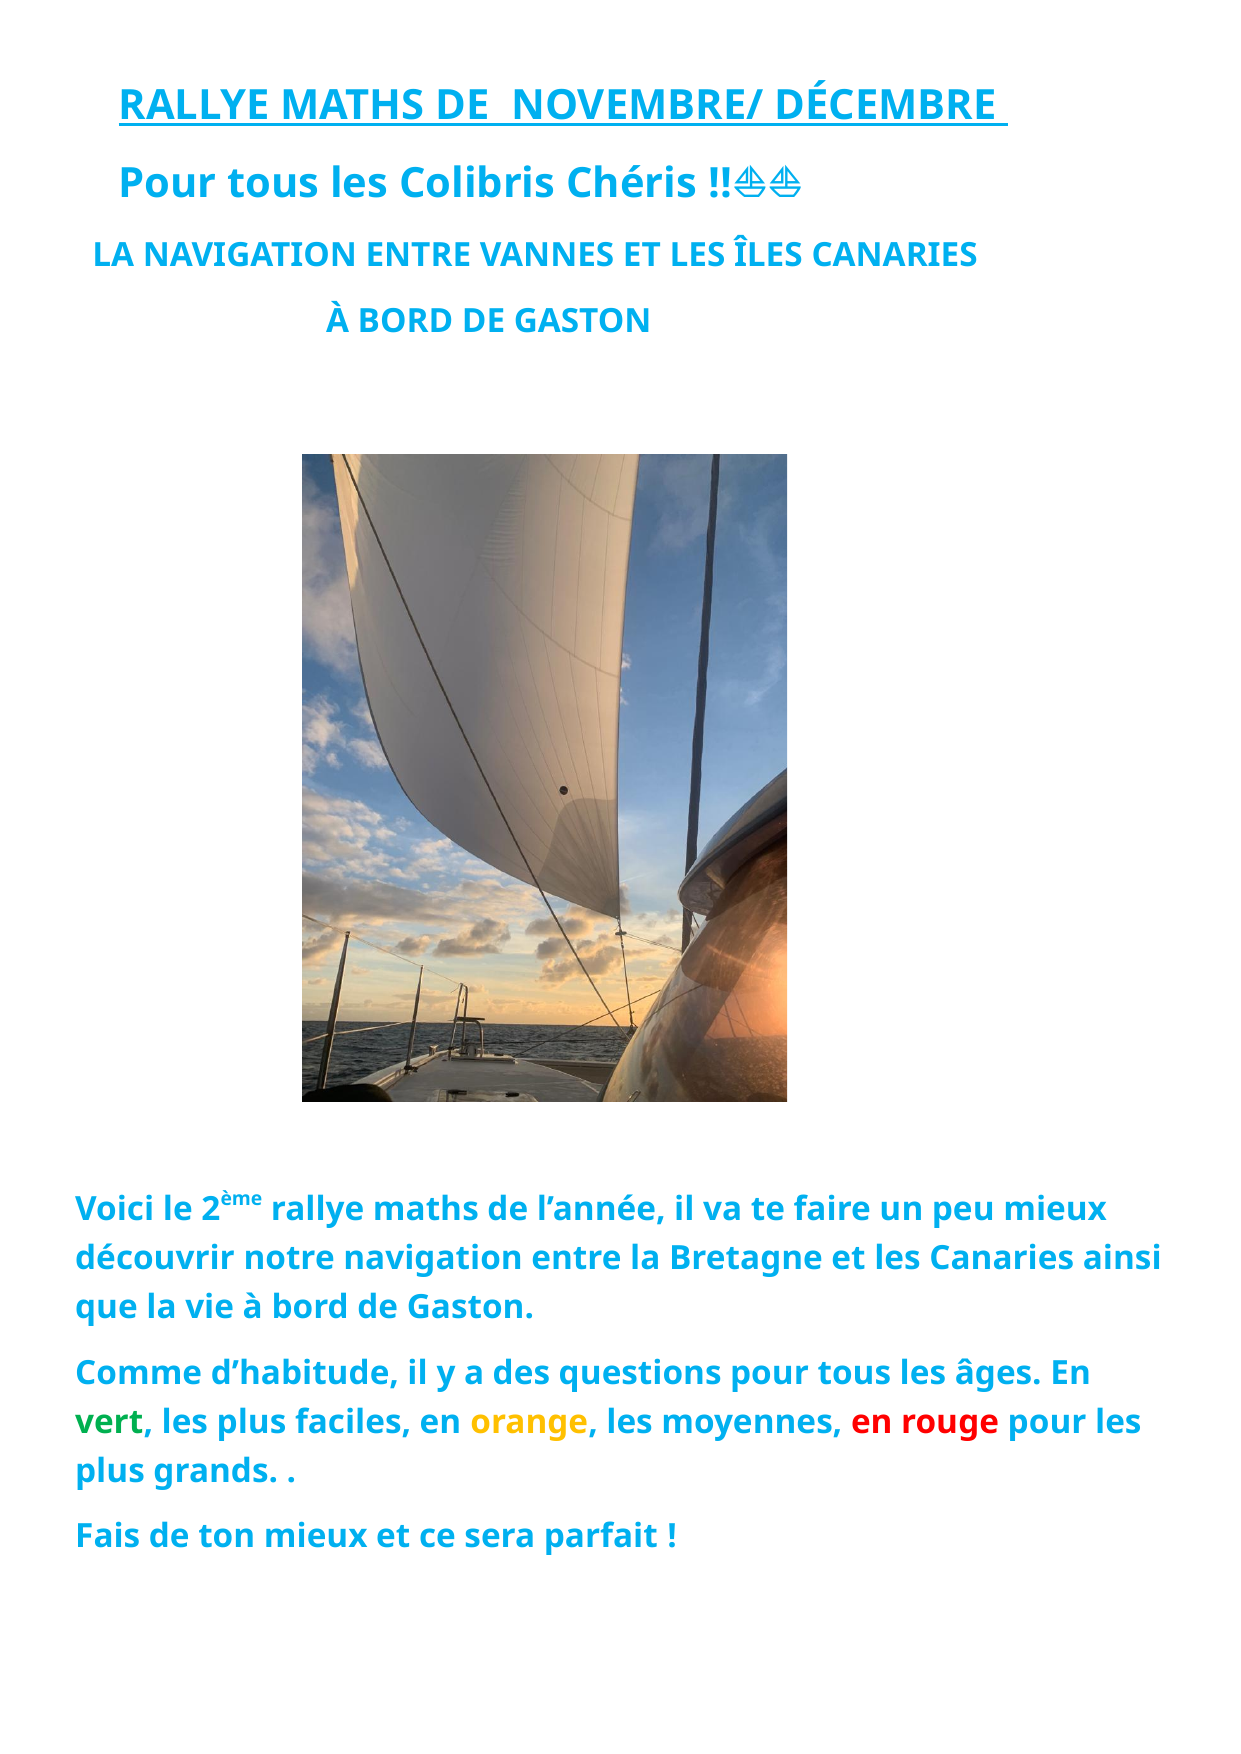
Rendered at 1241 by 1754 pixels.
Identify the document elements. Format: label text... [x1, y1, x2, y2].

text LA NAVIGATION ENTRE VANNES ET LES ÎLES CANARIES [75, 231, 1165, 276]
text Comme d’habitude, il y a des questions pour tous les âges. En vert, les plus faciles, en orange, les moyennes, en rouge pour les plus grands. . [75, 1349, 1165, 1492]
text Pour tous les Colibris Chéris !!️️ [75, 153, 1165, 210]
text RALLYE MATHS DE NOVEMBRE/ DÉCEMBRE [75, 75, 1165, 132]
text À BORD DE GASTON [75, 296, 1165, 342]
text Fais de ton mieux et ce sera parfait ! [75, 1512, 1165, 1558]
picture [302, 454, 788, 1102]
text Voici le 2ème rallye maths de l’année, il va te faire un peu mieux découvrir notre navigation entre la Bretagne et les Canaries ainsi que la vie à bord de Gaston. [75, 1185, 1165, 1328]
